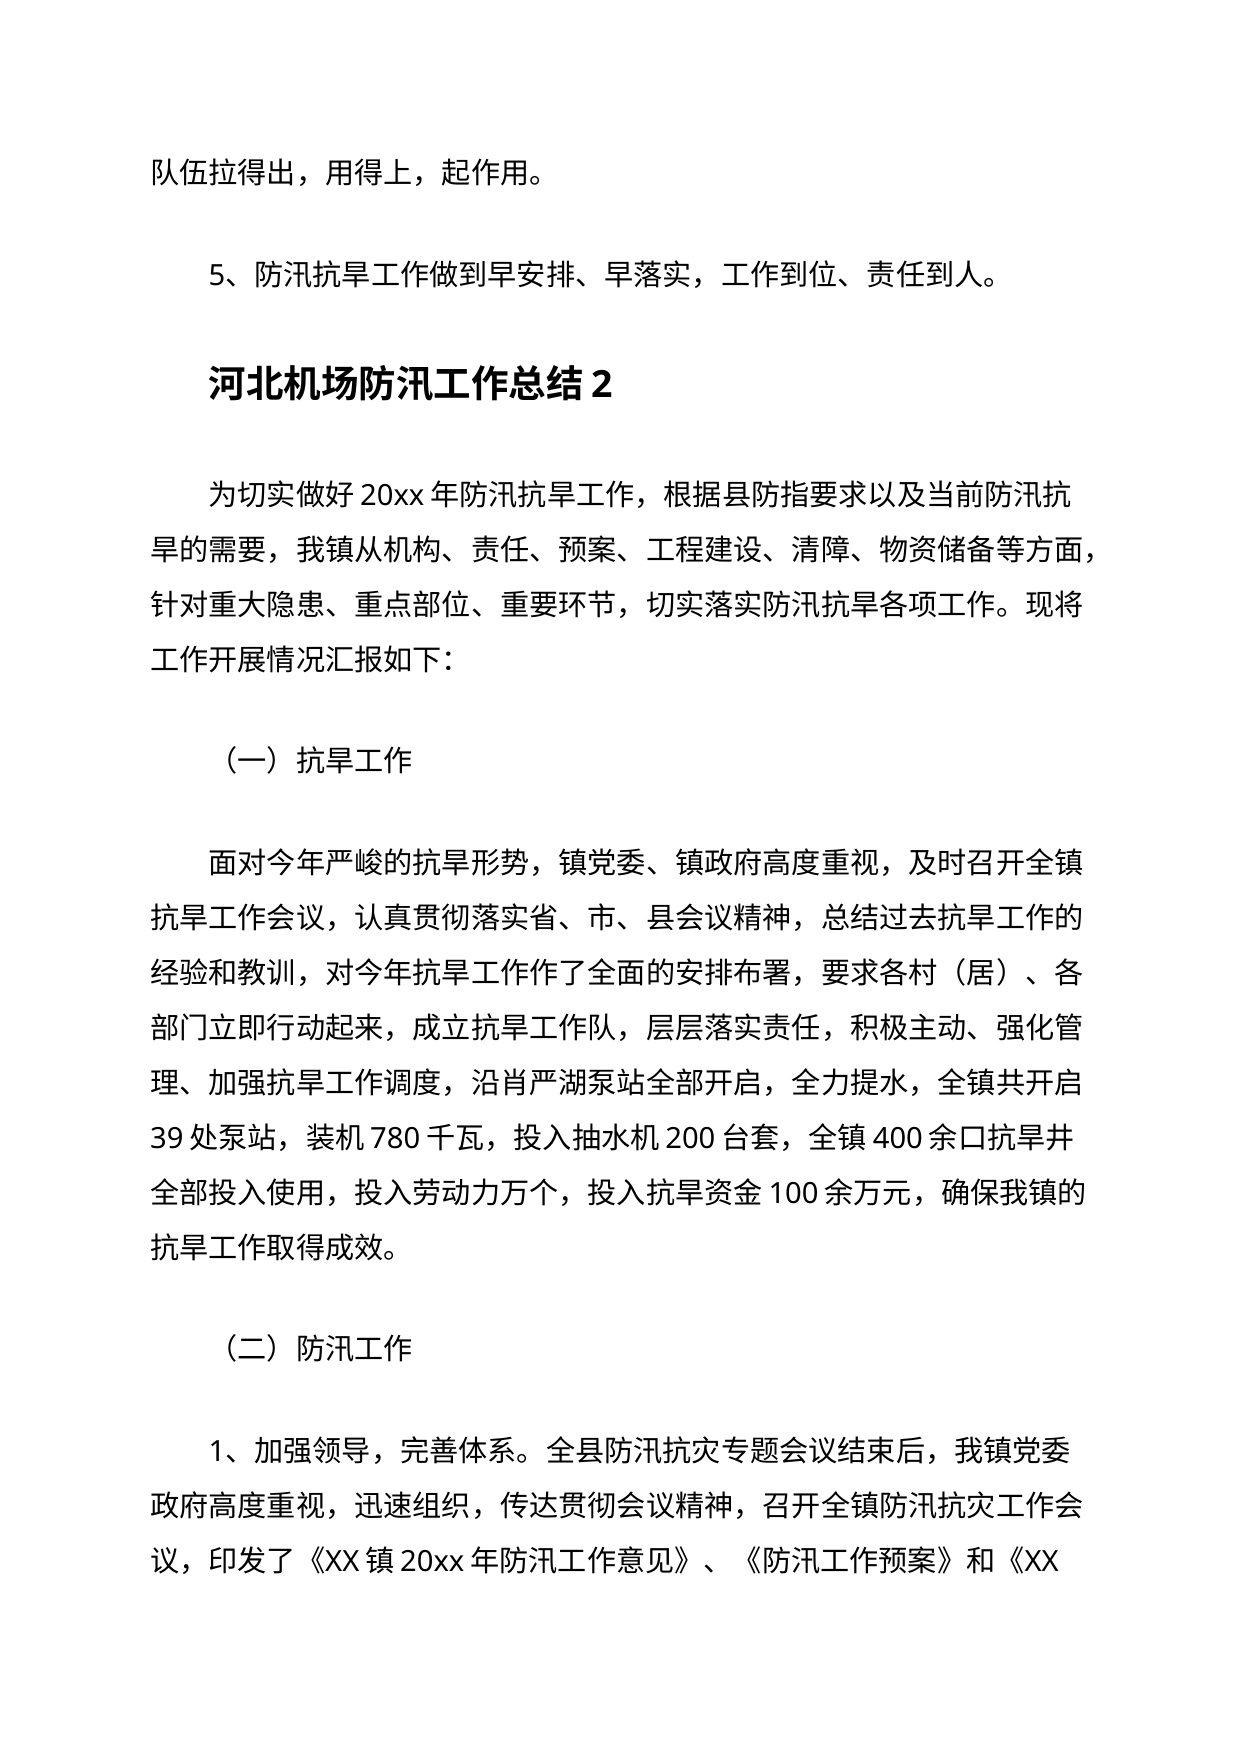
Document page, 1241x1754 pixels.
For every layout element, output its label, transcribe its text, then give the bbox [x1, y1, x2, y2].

text 河北机场防汛工作总结2 [150, 354, 1090, 408]
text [150, 150, 1090, 192]
text （二）防汛工作 [150, 1326, 1090, 1368]
text 5、防汛抗旱工作做到早安排、早落实，工作到位、责任到人。 [150, 252, 1090, 294]
text 面对今年严峻的抗旱形势，镇党委、镇政府高度重视，及时召开全镇抗旱工作会议，认真贯彻落实省、市、县会议精神，总结过去抗旱工作的经验和教训，对今年抗旱工作作了全面的安排布署，要求各村（居）、各部门立即行动起来，成立抗旱工作队，层层落实责任，积极主动、强化管理、加强抗旱工作调度，沿肖严湖泵站全部开启，全力提水，全镇共开启39处泵站，装机780千瓦，投入抽水机200台套，全镇400余口抗旱井全部投入使用，投入劳动力万个，投入抗旱资金100余万元，确保我镇的抗旱工作取得成效。 [150, 840, 1090, 1266]
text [150, 1428, 1090, 1580]
text 为切实做好20xx年防汛抗旱工作，根据县防指要求以及当前防汛抗旱的需要，我镇从机构、责任、预案、工程建设、清障、物资储备等方面，针对重大隐患、重点部位、重要环节，切实落实防汛抗旱各项工作。现将工作开展情况汇报如下： [150, 471, 1090, 678]
text （一）抗旱工作 [150, 738, 1090, 780]
